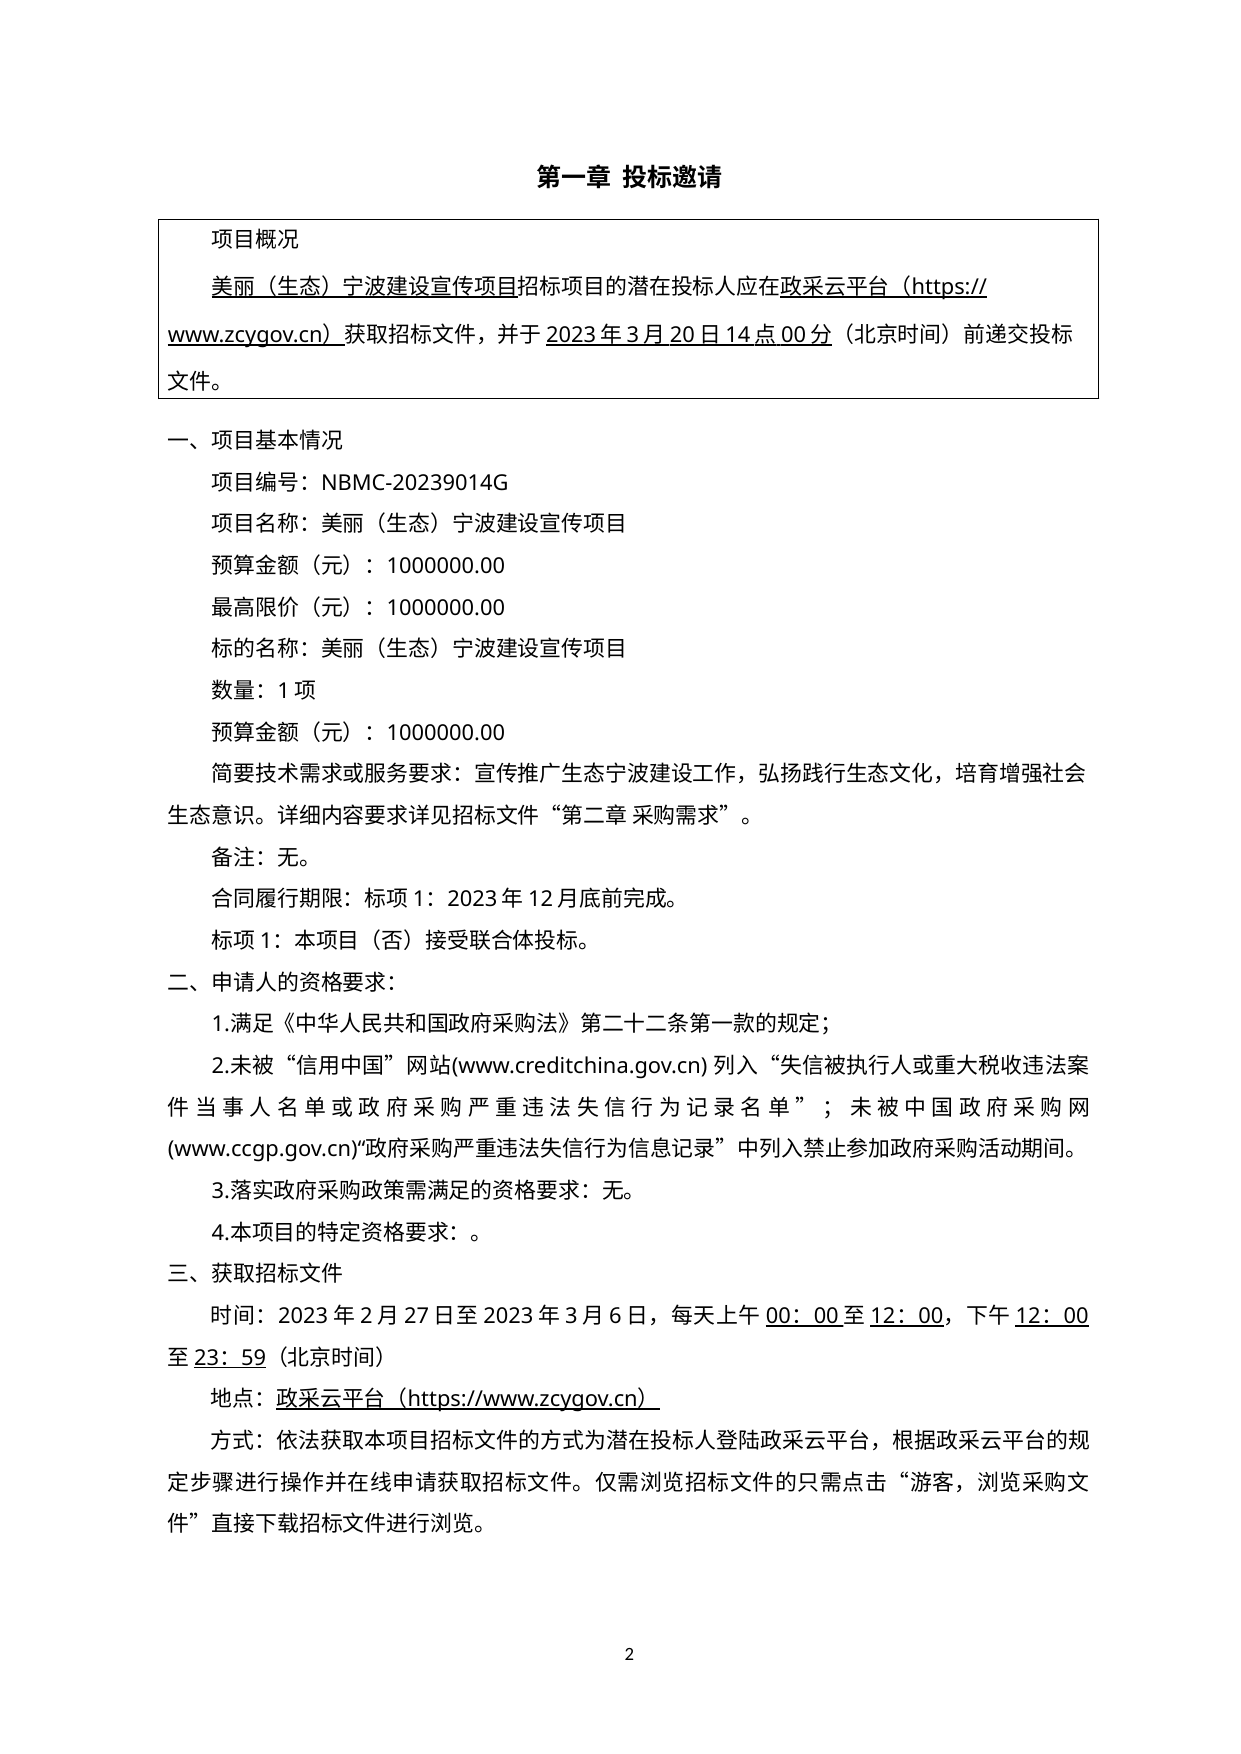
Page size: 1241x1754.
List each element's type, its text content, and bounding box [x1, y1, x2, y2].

text 1.满足《中华人民共和国政府采购法》第二十二条第一款的规定； [168, 998, 1090, 1040]
text 美丽（生态）宁波建设宣传项目招标项目的潜在投标人应在政采云平台（https://www.zcygov.cn）获取招标文件，并于2023年3月20日14点00分（北京时间）前递交投标文件。 [159, 266, 1098, 398]
title 第一章 投标邀请 [168, 158, 1090, 194]
text 项目概况 [159, 220, 1098, 253]
text 2.未被“信用中国”网站(www.creditchina.gov.cn) 列入“失信被执行人或重大税收违法案件当事人名单或政府采购严重违法失信行为记录名单”；未被中国政府采购网(www.ccgp.gov.cn)“政府采购严重违法失信行为信息记录”中列入禁止参加政府采购活动期间。 [168, 1040, 1090, 1165]
text 项目编号：NBMC-20239014G [168, 457, 1090, 498]
text 二、申请人的资格要求： [168, 957, 1090, 998]
text 备注：无。 [168, 832, 1090, 873]
text 简要技术需求或服务要求：宣传推广生态宁波建设工作，弘扬践行生态文化，培育增强社会生态意识。详细内容要求详见招标文件“第二章 采购需求”。 [168, 748, 1090, 832]
text 方式：依法获取本项目招标文件的方式为潜在投标人登陆政采云平台，根据政采云平台的规定步骤进行操作并在线申请获取招标文件。仅需浏览招标文件的只需点击“游客，浏览采购文件”直接下载招标文件进行浏览。 [168, 1415, 1090, 1540]
text 最高限价（元）：1000000.00 [168, 582, 1090, 623]
text 三、获取招标文件 [168, 1248, 1090, 1290]
text 地点：政采云平台（https://www.zcygov.cn） [168, 1373, 1090, 1415]
text 项目名称：美丽（生态）宁波建设宣传项目 [168, 498, 1090, 540]
text 时间：2023年2月27日至2023年3月6日，每天上午00：00至12：00，下午12：00至23：59（北京时间） [168, 1290, 1090, 1373]
text 合同履行期限：标项1：2023年12月底前完成。 [168, 873, 1090, 915]
text 标的名称：美丽（生态）宁波建设宣传项目 [168, 623, 1090, 665]
text 数量：1项 [168, 665, 1090, 707]
text 4.本项目的特定资格要求：。 [168, 1207, 1090, 1248]
text 标项1：本项目（否）接受联合体投标。 [168, 915, 1090, 957]
text 预算金额（元）：1000000.00 [168, 707, 1090, 748]
text 3.落实政府采购政策需满足的资格要求：无。 [168, 1165, 1090, 1207]
text 一、项目基本情况 [168, 415, 1090, 457]
text 预算金额（元）：1000000.00 [168, 540, 1090, 582]
